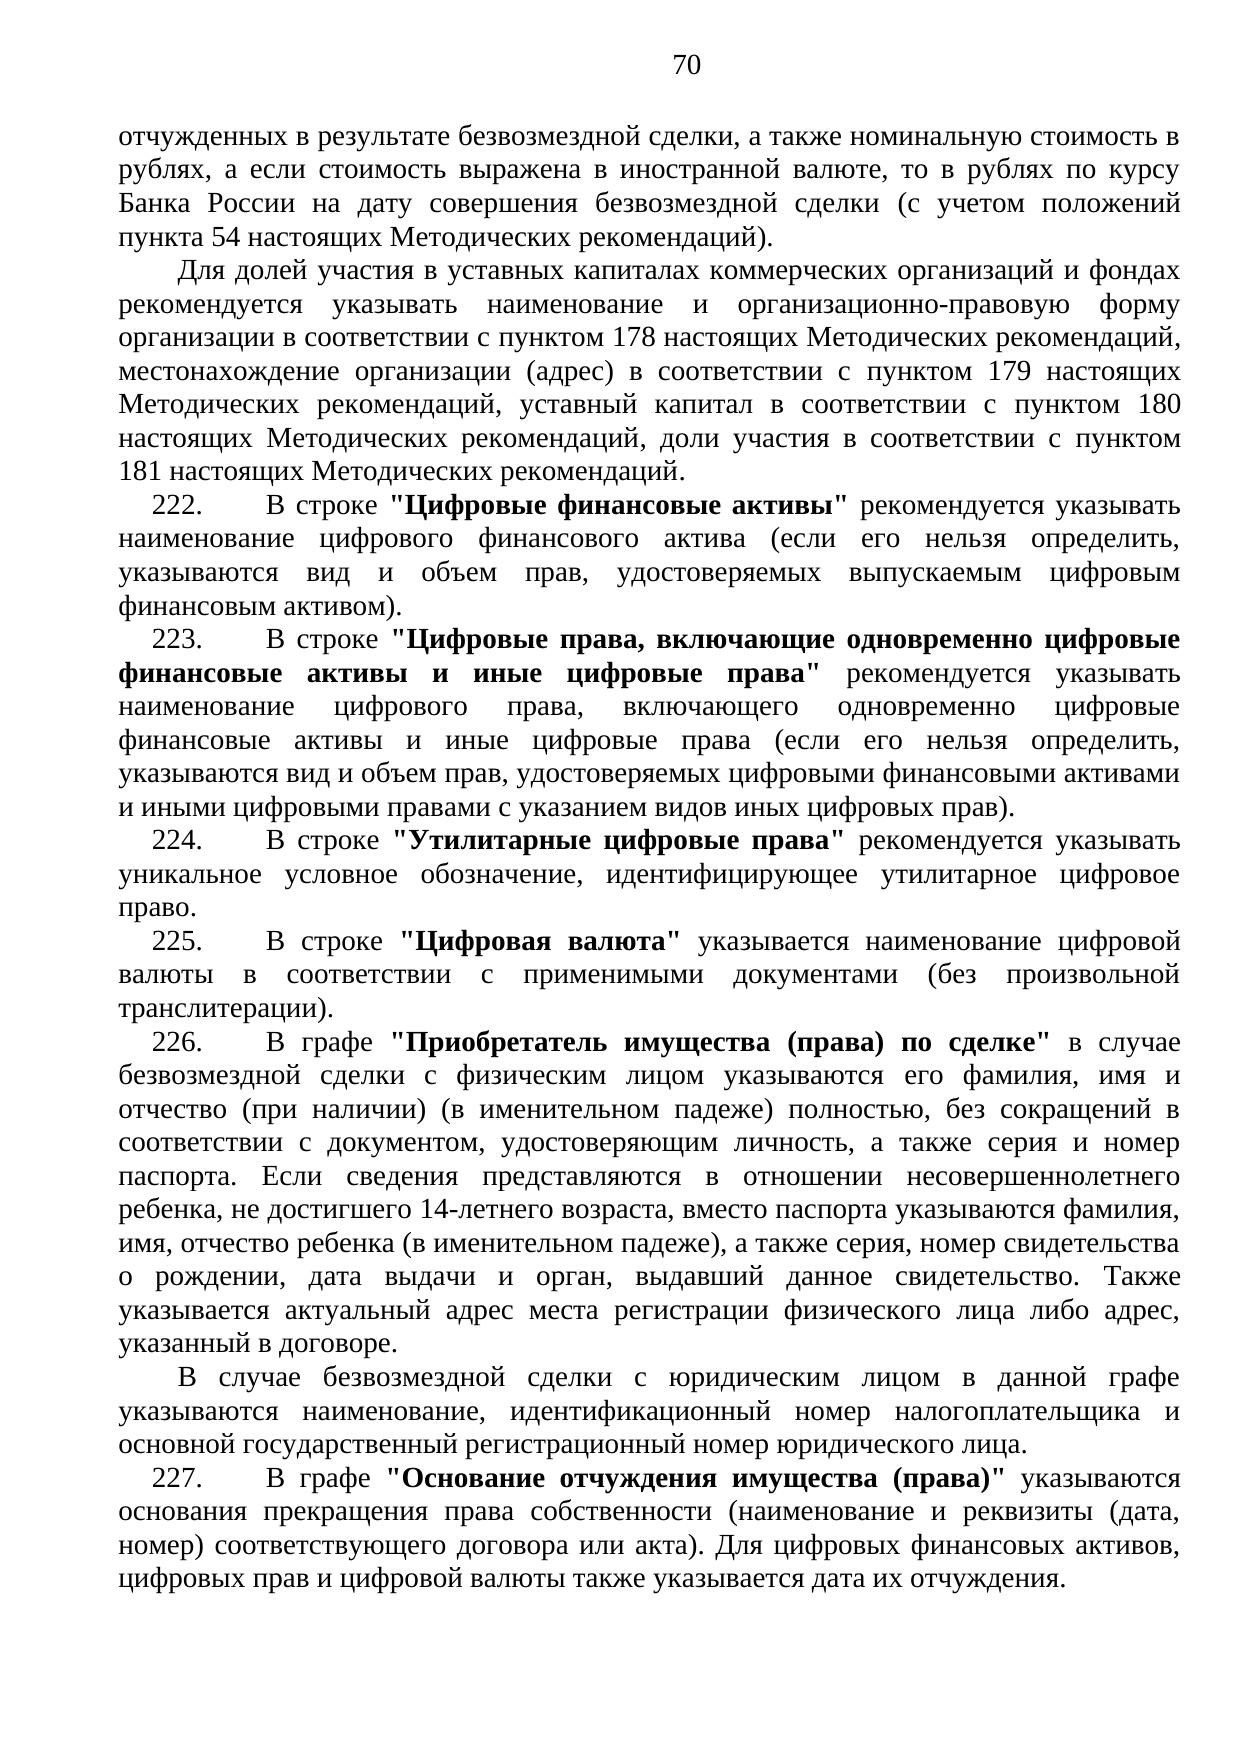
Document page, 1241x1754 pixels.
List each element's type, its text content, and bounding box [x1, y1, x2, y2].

list В строке "Цифровая валюта" указывается наименование цифровой валюты в соответствии с применимыми документами (без произвольной транслитерации). [118, 923, 1181, 1024]
list В строке "Цифровые финансовые активы" рекомендуется указывать наименование цифрового финансового актива (если его нельзя определить, указываются вид и объем прав, удостоверяемых выпускаемым цифровым финансовым активом). [118, 487, 1181, 621]
list В графе "Приобретатель имущества (права) по сделке" в случае безвозмездной сделки с физическим лицом указываются его фамилия, имя и отчество (при наличии) (в именительном падеже) полностью, без сокращений в соответствии с документом, удостоверяющим личность, а также серия и номер паспорта. Если сведения представляются в отношении несовершеннолетнего ребенка, не достигшего 14-летнего возраста, вместо паспорта указываются фамилия, имя, отчество ребенка (в именительном падеже), а также серия, номер свидетельства о рождении, дата выдачи и орган, выдавший данное свидетельство. Также указывается актуальный адрес места регистрации физического лица либо адрес, указанный в договоре. [118, 1024, 1181, 1191]
text Для долей участия в уставных капиталах коммерческих организаций и фондах рекомендуется указывать наименование и организационно-правовую форму организации в соответствии с пунктом 178 настоящих Методических рекомендаций, местонахождение организации (адрес) в соответствии с пунктом 179 настоящих Методических рекомендаций, уставный капитал в соответствии с пунктом 180 настоящих Методических рекомендаций, доли участия в соответствии с пунктом 181 настоящих Методических рекомендаций. [118, 252, 1181, 487]
list В строке "Утилитарные цифровые права" рекомендуется указывать уникальное условное обозначение, идентифицирующее утилитарное цифровое право. [118, 822, 1181, 923]
text В случае безвозмездной сделки с юридическим лицом в данной графе указываются наименование, идентификационный номер налогоплательщика и основной государственный регистрационный номер юридического лица. [118, 1359, 1181, 1460]
list В строке "Цифровые права, включающие одновременно цифровые финансовые активы и иные цифровые права" рекомендуется указывать наименование цифрового права, включающего одновременно цифровые финансовые активы и иные цифровые права (если его нельзя определить, указываются вид и объем прав, удостоверяемых цифровыми финансовыми активами и иными цифровыми правами с указанием видов иных цифровых прав). [118, 621, 1181, 822]
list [118, 118, 1181, 252]
list В графе "Приобретатель имущества (права) по сделке" в случае безвозмездной сделки с физическим лицом указываются его фамилия, имя и отчество (при наличии) (в именительном падеже) полностью, без сокращений в соответствии с документом, удостоверяющим личность, а также серия и номер паспорта. Если сведения представляются в отношении несовершеннолетнего ребенка, не достигшего 14-летнего возраста, вместо паспорта указываются фамилия, имя, отчество ребенка (в именительном падеже), а также серия, номер свидетельства о рождении, дата выдачи и орган, выдавший данное свидетельство. Также указывается актуальный адрес места регистрации физического лица либо адрес, указанный в договоре. [118, 1258, 1181, 1359]
list В графе "Основание отчуждения имущества (права)" указываются основания прекращения права собственности (наименование и реквизиты (дата, номер) соответствующего договора или акта). Для цифровых финансовых активов, цифровых прав и цифровой валюты также указывается дата их отчуждения. [118, 1460, 1181, 1594]
